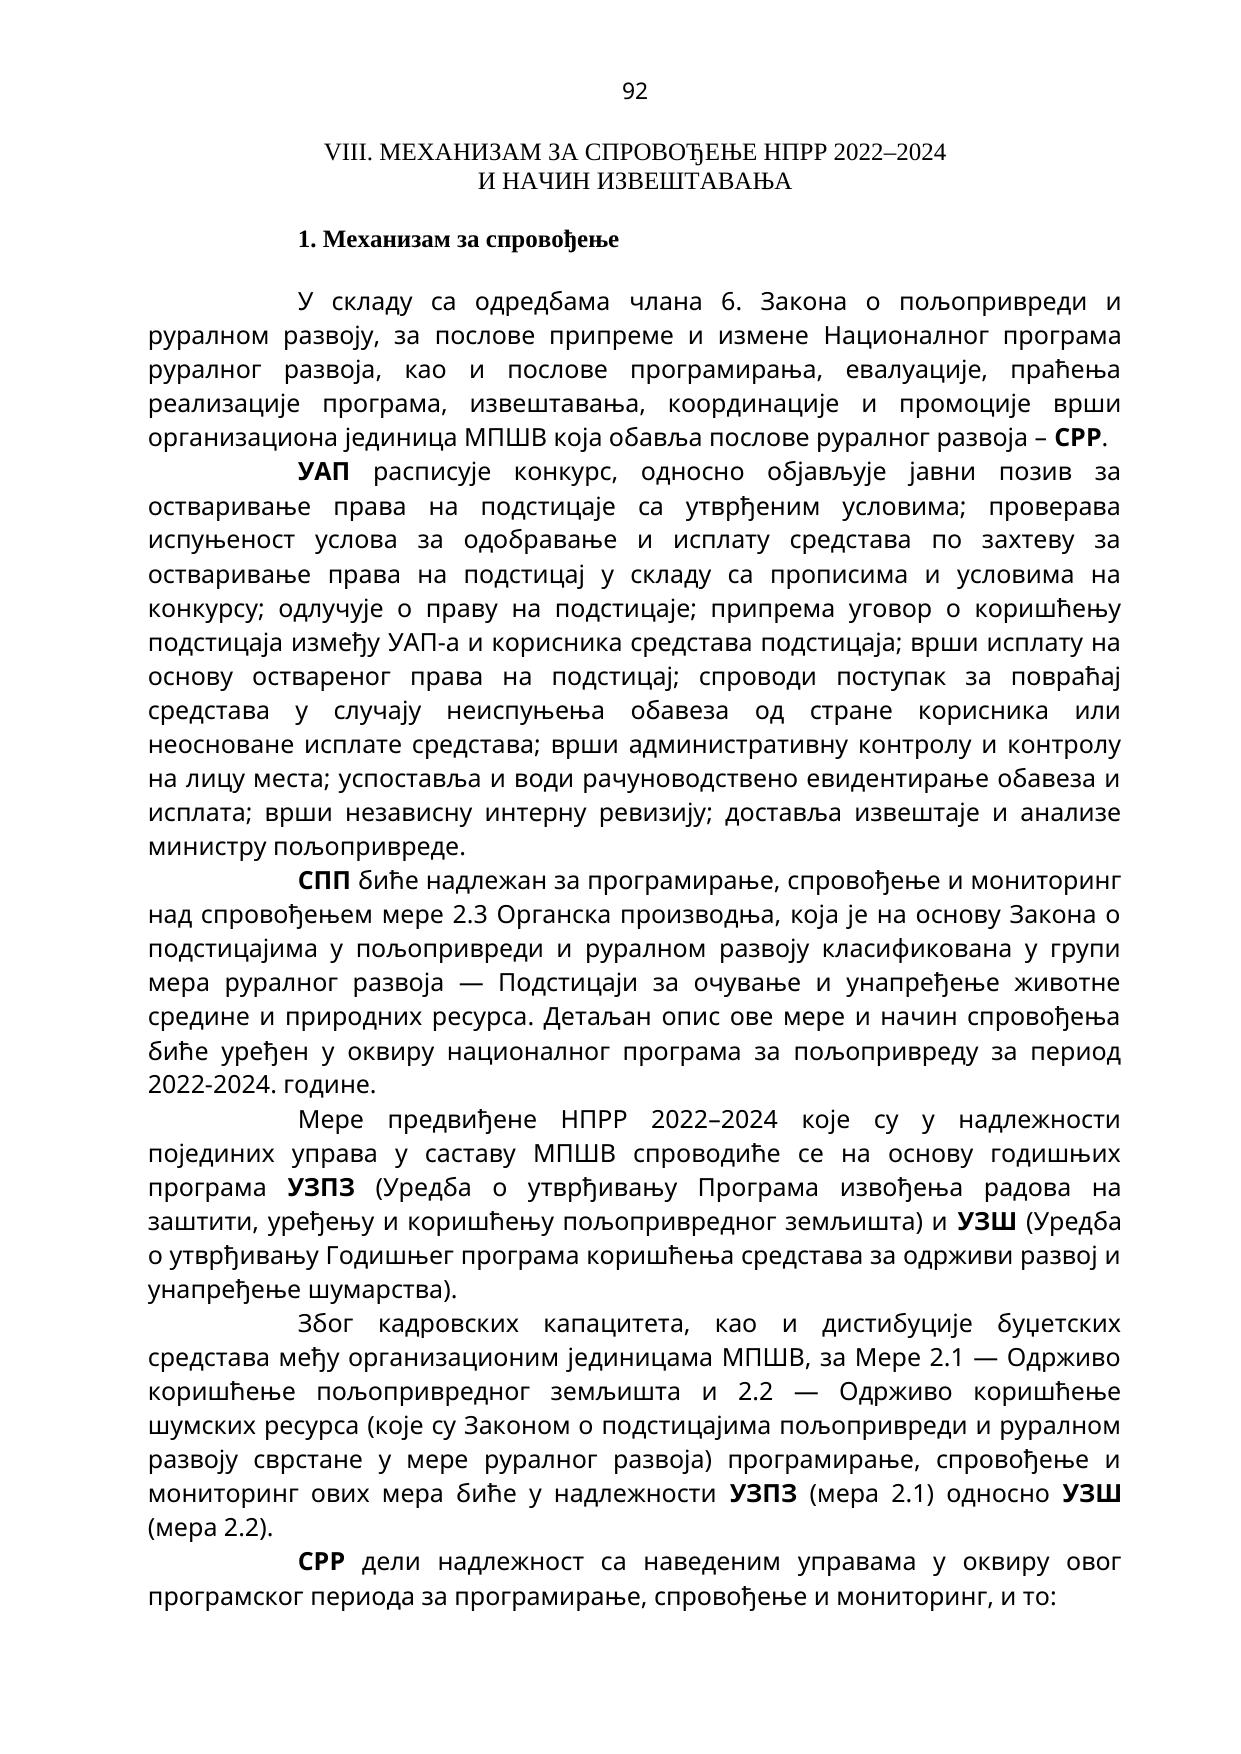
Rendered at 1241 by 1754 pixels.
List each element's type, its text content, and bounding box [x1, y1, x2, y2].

subtitle 1. Механизам за спровођење [148, 224, 1122, 252]
text Због кадровских капацитета, као и дистибуције буџетских средстава међу организационим јединицама МПШВ, за Мере 2.1 — Одрживо коришћење пољопривредног земљишта и 2.2 — Одрживо коришћење шумских ресурса (које су Законом о подстицајима пољопривреди и руралном развоју сврстане у мере руралног развоја) програмирање, спровођење и мониторинг ових мера биће у надлежности УЗПЗ (мера 2.1) односно УЗШ (мера 2.2). [148, 1306, 1122, 1544]
subtitle VIII. МЕХАНИЗАМ ЗА СПРОВОЂЕЊЕ НПРР 2022–2024 [148, 137, 1122, 166]
text СПП биће надлежан за програмирање, спровођење и мониторинг над спровођењем мере 2.3 Органска производња, која је на основу Закона о подстицајима у пољопривреди и руралном развоју класификована у групи мера руралног развоја — Подстицаји за очување и унапређење животне средине и природних ресурса. Детаљан опис ове мере и начин спровођења биће уређен у оквиру националног програма за пољопривреду за период 2022-2024. године. [148, 863, 1122, 1101]
subtitle И НАЧИН ИЗВЕШТАВАЊА [148, 166, 1122, 195]
text СРР дели надлежност са наведеним управама у оквиру овог програмског периода за програмирање, спровођење и мониторинг, и то: [148, 1544, 1122, 1612]
text У складу са одредбама члана 6. Закона о пољопривреди и руралном развоју, за послове припреме и измене Националног програма руралног развоја, као и послове програмирања, евалуације, праћења реализације програма, извештавања, координације и промоције врши организациона јединица МПШВ која обавља послове руралног развоја – СРР. [148, 284, 1122, 454]
text Мере предвиђене НПРР 2022–2024 које су у надлежности појединих управа у саставу МПШВ спроводиће се на основу годишњих програма УЗПЗ (Уредба о утврђивању Програма извођења радова на заштити, уређењу и коришћењу пољопривредног земљишта) и УЗШ (Уредба о утврђивању Годишњег програма коришћења средстава за одрживи развој и унапређење шумарства). [148, 1101, 1122, 1306]
text УАП расписује конкурс, односно објављује јавни позив за остваривање права на подстицаје са утврђеним условима; проверава испуњеност услова за одобравање и исплату средстава по захтеву за остваривање права на подстицај у складу са прописима и условима на конкурсу; одлучује о праву на подстицаје; припрема уговор о коришћењу подстицаја између УАП-а и корисника средстава подстицаја; врши исплату на основу оствареног права на подстицај; спроводи поступак за повраћај средстава у случају неиспуњења обавеза од стране корисника или неосноване исплате средстава; врши административну контролу и контролу на лицу места; успоставља и води рачуноводствено евидентирање обавеза и исплата; врши независну интерну ревизију; доставља извештаје и анализе министру пољопривреде. [148, 454, 1122, 863]
